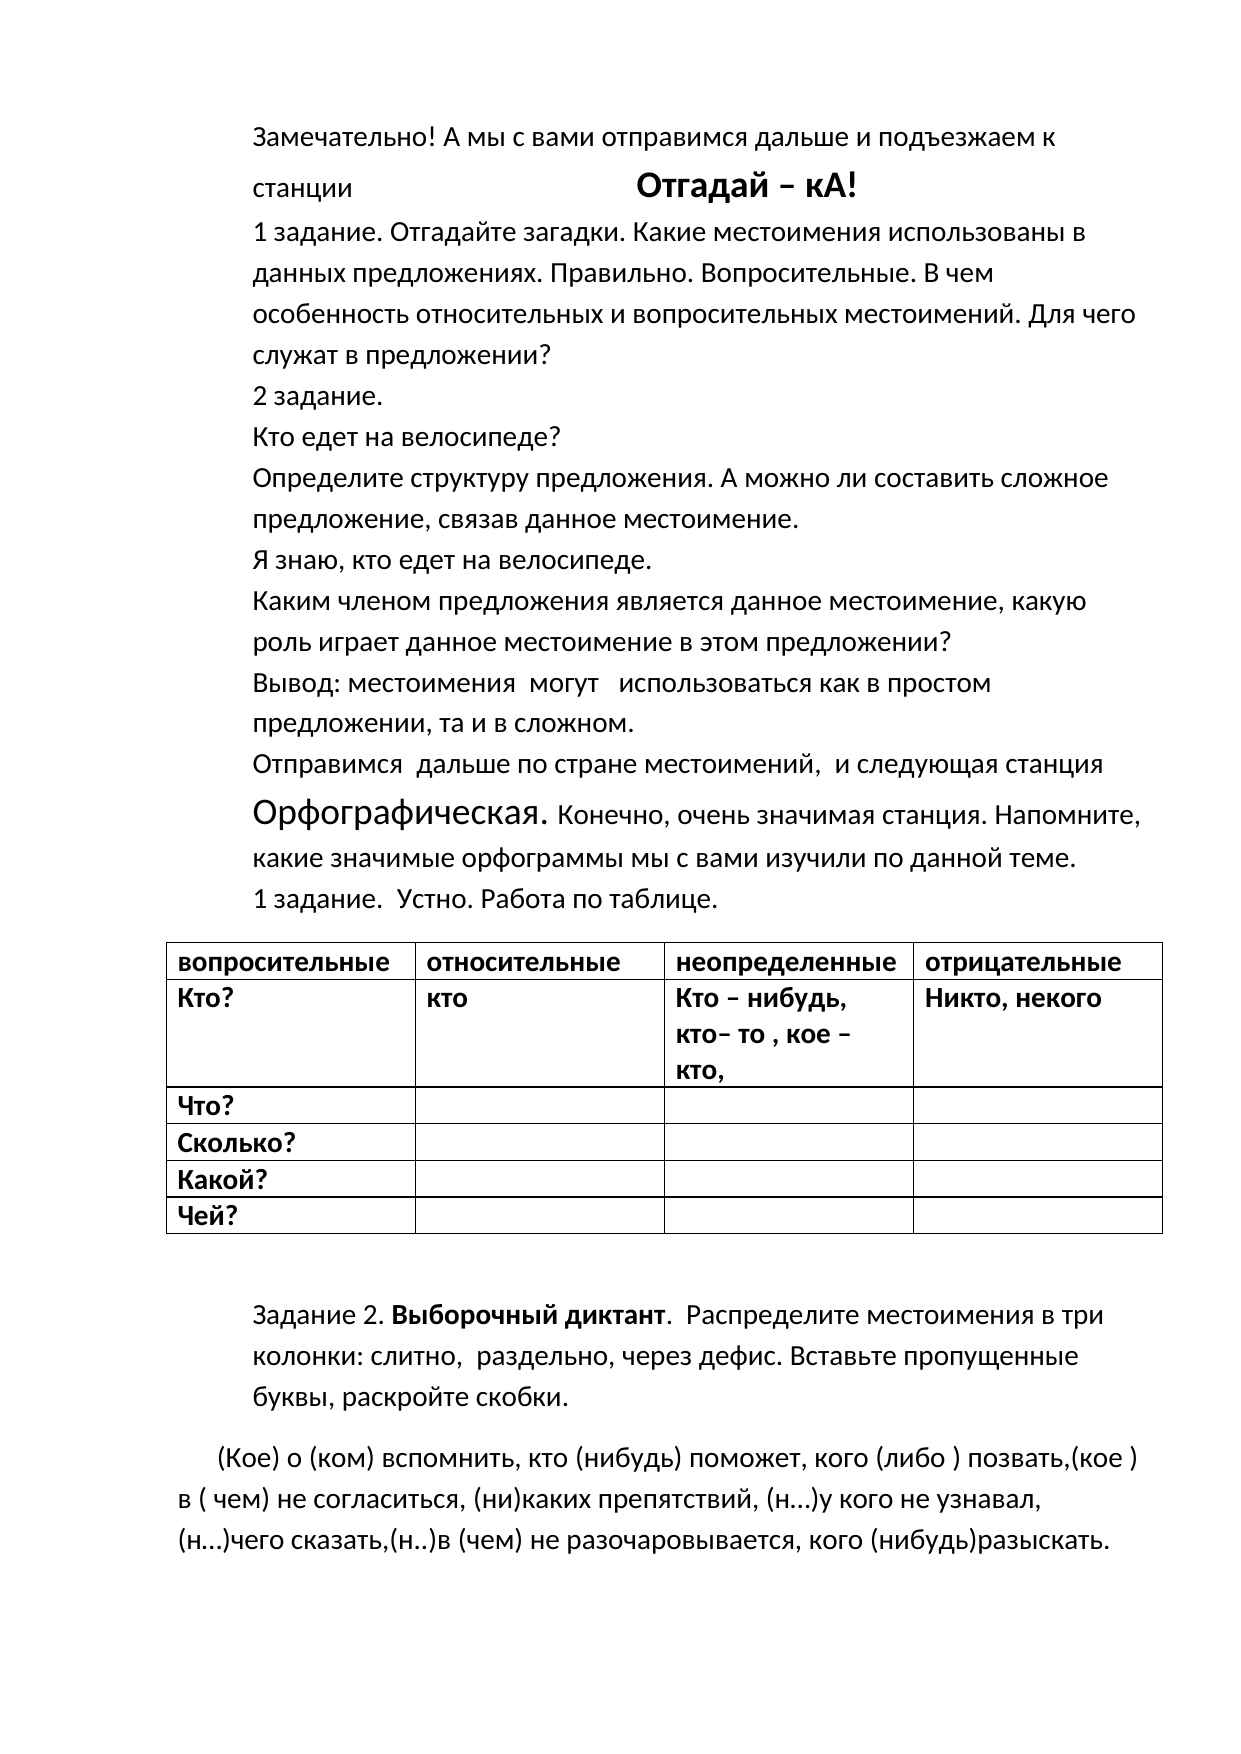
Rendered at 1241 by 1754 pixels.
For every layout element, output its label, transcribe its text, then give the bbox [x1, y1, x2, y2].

text (Кое) о (ком) вспомнить, кто (нибудь) поможет, кого (либо ) позвать,(кое ) в ( чем) не согласиться, (ни)каких препятствий, (н…)у кого не узнавал, (н…)чего сказать,(н..)в (чем) не разочаровывается, кого (нибудь)разыскать. [177, 1439, 1152, 1557]
list Каким членом предложения является данное местоимение, какую роль играет данное местоимение в этом предложении? [252, 582, 1152, 658]
list Отправимся дальше по стране местоимений, и следующая станция Орфографическая. Конечно, очень значимая станция. Напомните, какие значимые орфограммы мы с вами изучили по данной теме. [252, 746, 1152, 875]
table_header относительные [416, 943, 664, 978]
list 1 задание. Отгадайте загадки. Какие местоимения использованы в данных предложениях. Правильно. Вопросительные. В чем особенность относительных и вопросительных местоимений. Для чего служат в предложении? [252, 213, 1152, 372]
table_cell Никто, некого [914, 980, 1162, 1086]
table_cell Чей? [167, 1198, 415, 1233]
table_cell Что? [167, 1088, 415, 1123]
table_cell [914, 1124, 1162, 1160]
table_cell [914, 1198, 1162, 1233]
table_cell кто [416, 980, 664, 1086]
table_cell [416, 1198, 664, 1233]
table_cell [416, 1124, 664, 1160]
text Задание 2. Выборочный диктант. Распределите местоимения в три колонки: слитно, раздельно, через дефис. Вставьте пропущенные буквы, раскройте скобки. [252, 1296, 1152, 1413]
list 1 задание. Устно. Работа по таблице. [252, 880, 1152, 916]
table_cell Какой? [167, 1161, 415, 1196]
table_cell Кто? [167, 980, 415, 1086]
list 2 задание. [252, 377, 1152, 413]
table_header вопросительные [167, 943, 415, 978]
table_cell [665, 1161, 913, 1196]
table_cell [416, 1161, 664, 1196]
table_cell [914, 1161, 1162, 1196]
list Замечательно! А мы с вами отправимся дальше и подъезжаем к станции Отгадай – кА! [252, 118, 1152, 206]
table_header неопределенные [665, 943, 913, 978]
table_cell Кто – нибудь, кто– то , кое – кто, [665, 980, 913, 1086]
table_cell [665, 1088, 913, 1123]
list Кто едет на велосипеде? [252, 418, 1152, 454]
list Вывод: местоимения могут использоваться как в простом предложении, та и в сложном. [252, 664, 1152, 740]
table_header отрицательные [914, 943, 1162, 978]
table_cell [914, 1088, 1162, 1123]
list Я знаю, кто едет на велосипеде. [252, 541, 1152, 576]
table_cell [665, 1124, 913, 1160]
table_cell Сколько? [167, 1124, 415, 1160]
table_cell [416, 1088, 664, 1123]
table_cell [665, 1198, 913, 1233]
list Определите структуру предложения. А можно ли составить сложное предложение, связав данное местоимение. [252, 459, 1152, 536]
